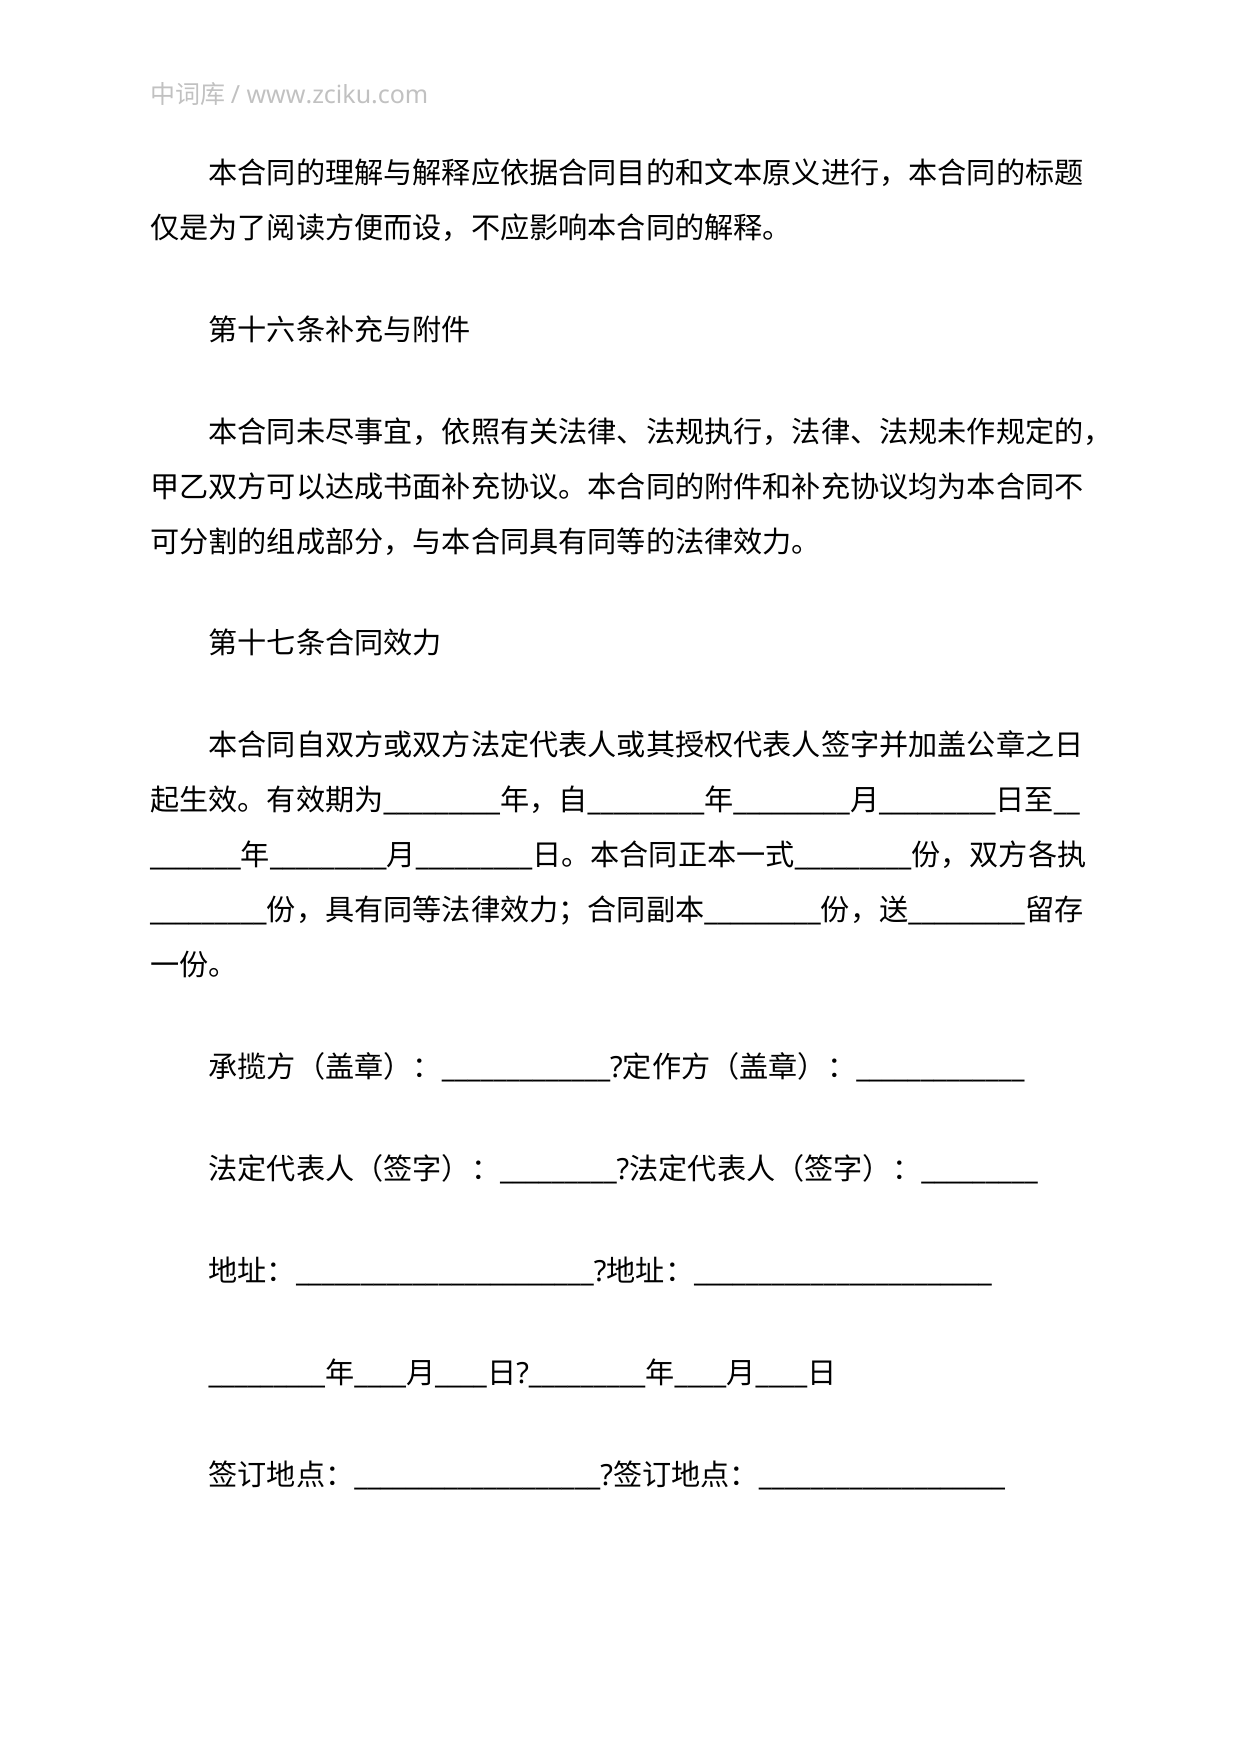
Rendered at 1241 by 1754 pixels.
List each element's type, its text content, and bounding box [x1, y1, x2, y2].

text 法定代表人（签字）：_________?法定代表人（签字）：_________ [150, 1145, 1090, 1188]
text _________年____月____日?_________年____月____日 [150, 1349, 1090, 1392]
text 第十六条补充与附件 [150, 307, 1090, 349]
text 承揽方（盖章）：_____________?定作方（盖章）：_____________ [150, 1043, 1090, 1086]
text 本合同未尽事宜，依照有关法律、法规执行，法律、法规未作规定的，甲乙双方可以达成书面补充协议。本合同的附件和补充协议均为本合同不可分割的组成部分，与本合同具有同等的法律效力。 [150, 408, 1090, 561]
text 签订地点：___________________?签订地点：___________________ [150, 1451, 1090, 1494]
text 本合同自双方或双方法定代表人或其授权代表人签字并加盖公章之日起生效。有效期为_________年，自_________年_________月_________日至_________年_________月_________日。本合同正本一式_________份，双方各执_________份，具有同等法律效力；合同副本_________份，送_________留存一份。 [150, 722, 1090, 984]
text 第十七条合同效力 [150, 620, 1090, 662]
text 本合同的理解与解释应依据合同目的和文本原义进行，本合同的标题仅是为了阅读方便而设，不应影响本合同的解释。 [150, 150, 1090, 247]
text 地址：_______________________?地址：_______________________ [150, 1247, 1090, 1290]
